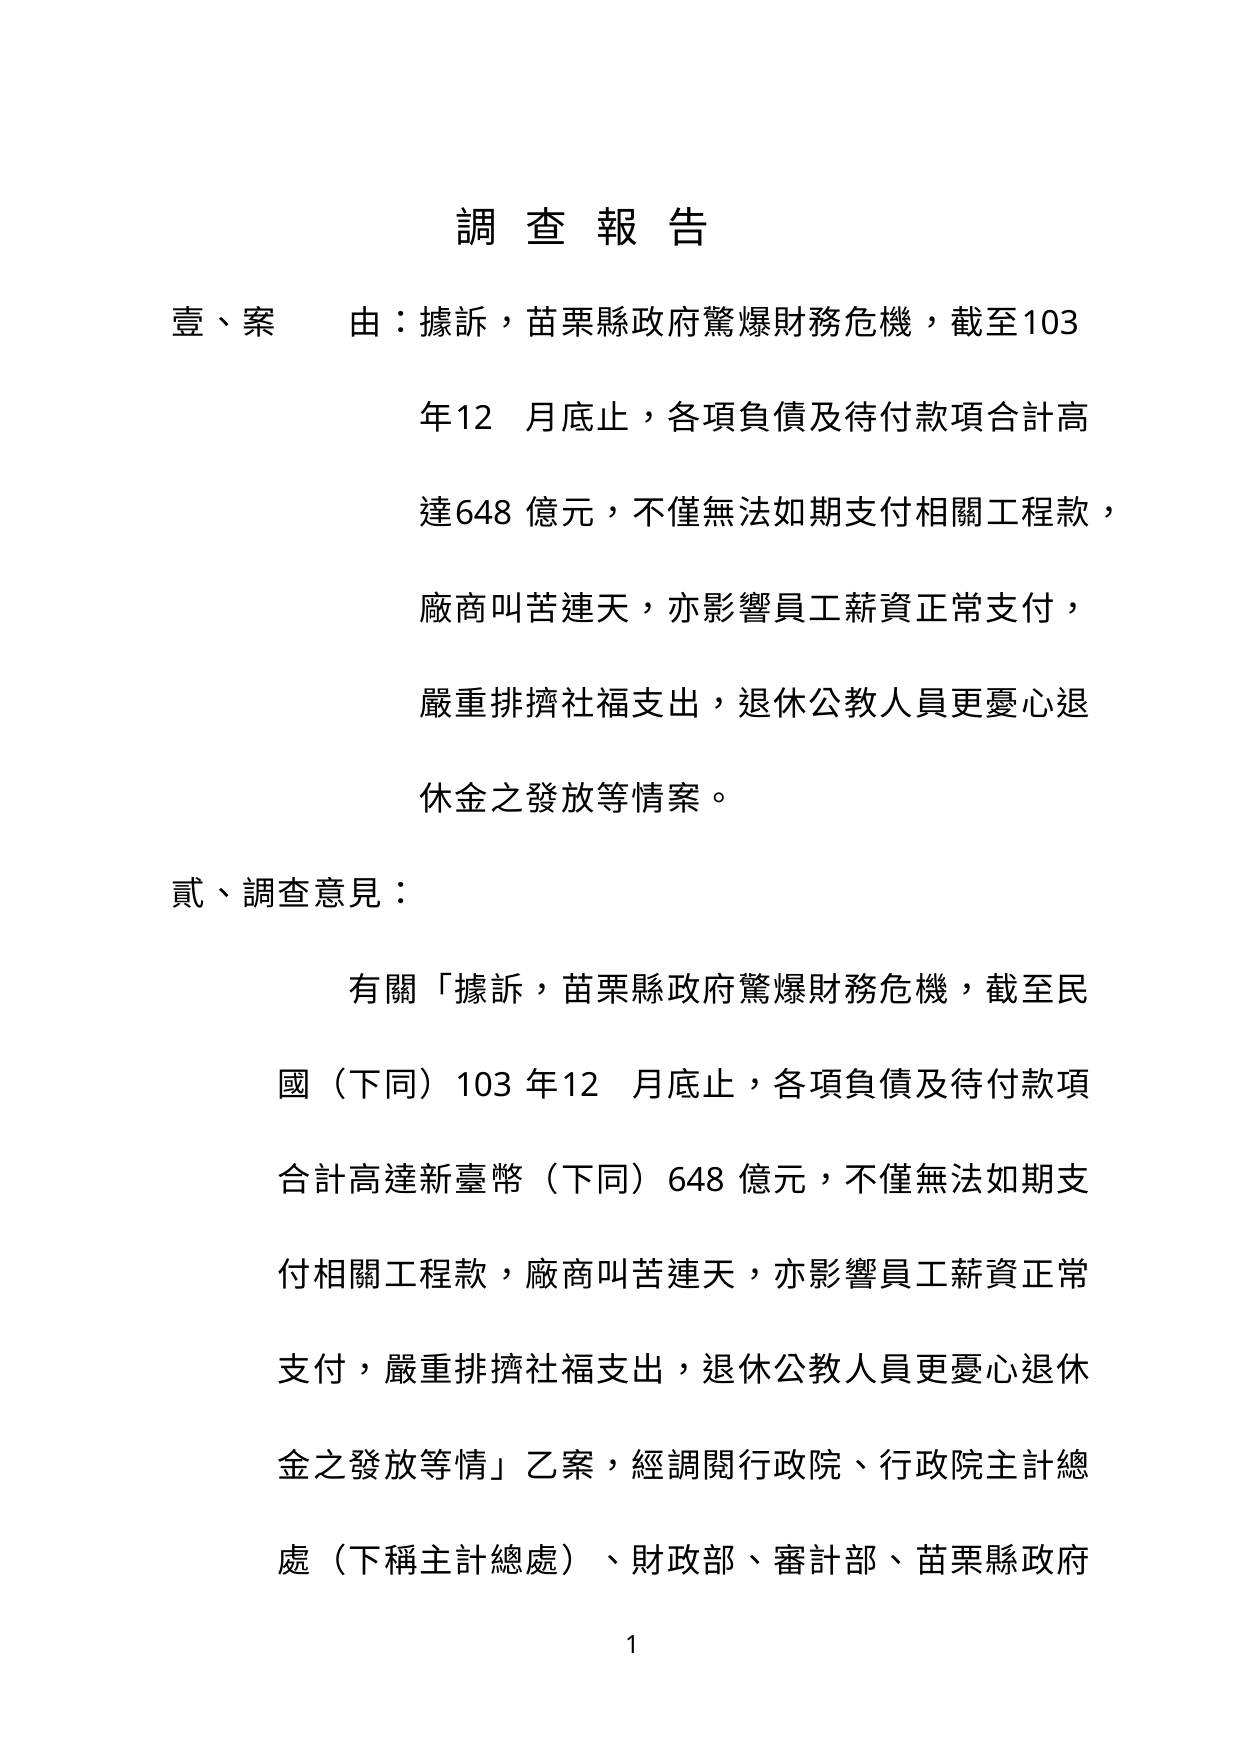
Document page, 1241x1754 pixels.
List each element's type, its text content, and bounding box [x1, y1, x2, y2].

subtitle 案 由：據訴，苗栗縣政府驚爆財務危機，截至103年12月底止，各項負債及待付款項合計高達648億元，不僅無法如期支付相關工程款，廠商叫苦連天，亦影響員工薪資正常支付，嚴重排擠社福支出，退休公教人員更憂心退休金之發放等情案。 [171, 272, 1092, 844]
subtitle 調查意見： [171, 844, 1092, 939]
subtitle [244, 939, 1092, 1605]
text 調查報告 [419, 177, 1092, 272]
